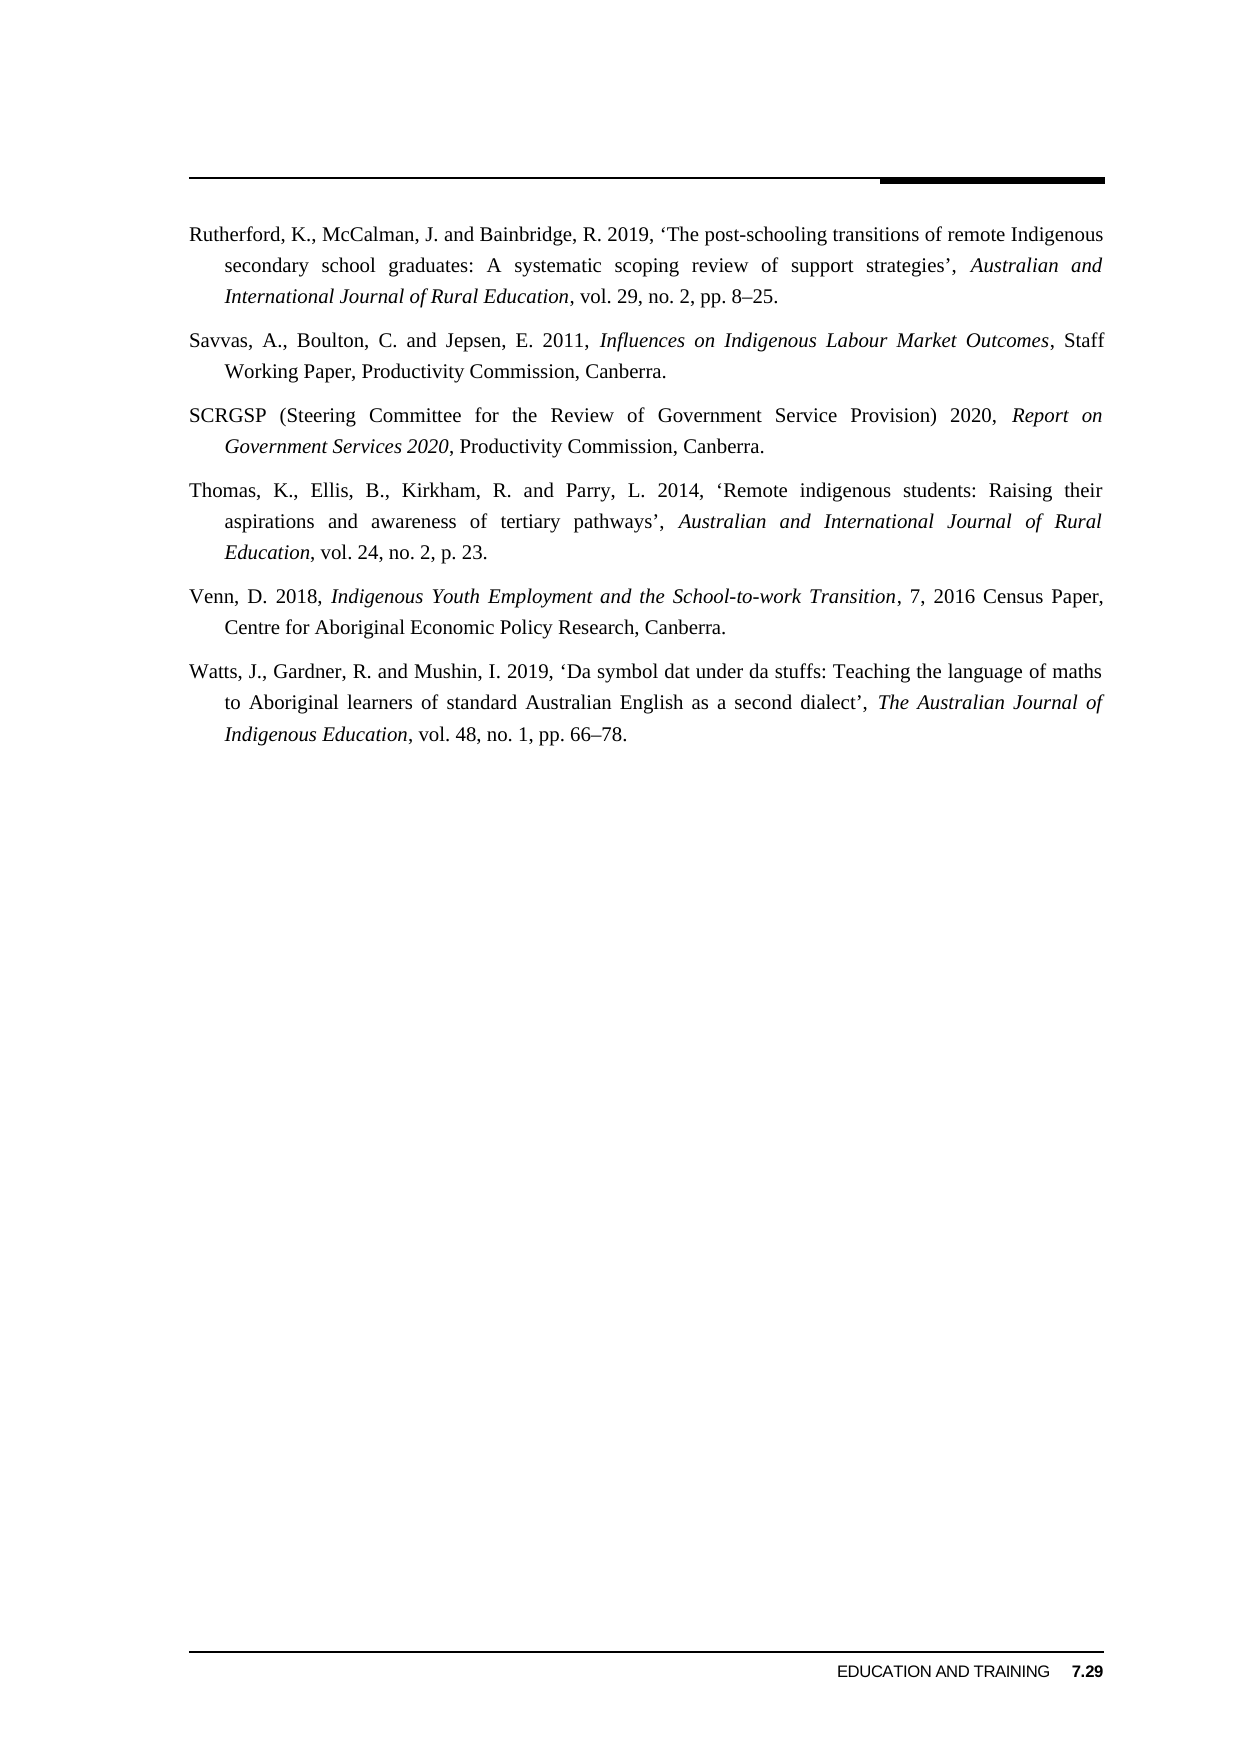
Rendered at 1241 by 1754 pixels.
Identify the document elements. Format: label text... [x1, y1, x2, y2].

text Rutherford, K., McCalman, J. and Bainbridge, R. 2019, ‘The post-schooling transitions of remote Indigenous secondary school graduates: A systematic scoping review of support strategies’, Australian and International Journal of Rural Education, vol. 29, no. 2, pp. 8–25. [189, 214, 1104, 308]
text SCRGSP (Steering Committee for the Review of Government Service Provision) 2020, Report on Government Services 2020, Productivity Commission, Canberra. [189, 396, 1104, 458]
text Venn, D. 2018, Indigenous Youth Employment and the School-to-work Transition, 7, 2016 Census Paper, Centre for Aboriginal Economic Policy Research, Canberra. [189, 577, 1104, 639]
text Watts, J., Gardner, R. and Mushin, I. 2019, ‘Da symbol dat under da stuffs: Teaching the language of maths to Aboriginal learners of standard Australian English as a second dialect’, The Australian Journal of Indigenous Education, vol. 48, no. 1, pp. 66–78. [189, 652, 1104, 746]
text Savvas, A., Boulton, C. and Jepsen, E. 2011, Influences on Indigenous Labour Market Outcomes, Staff Working Paper, Productivity Commission, Canberra. [189, 321, 1104, 383]
text Thomas, K., Ellis, B., Kirkham, R. and Parry, L. 2014, ‘Remote indigenous students: Raising their aspirations and awareness of tertiary pathways’, Australian and International Journal of Rural Education, vol. 24, no. 2, p. 23. [189, 471, 1104, 564]
